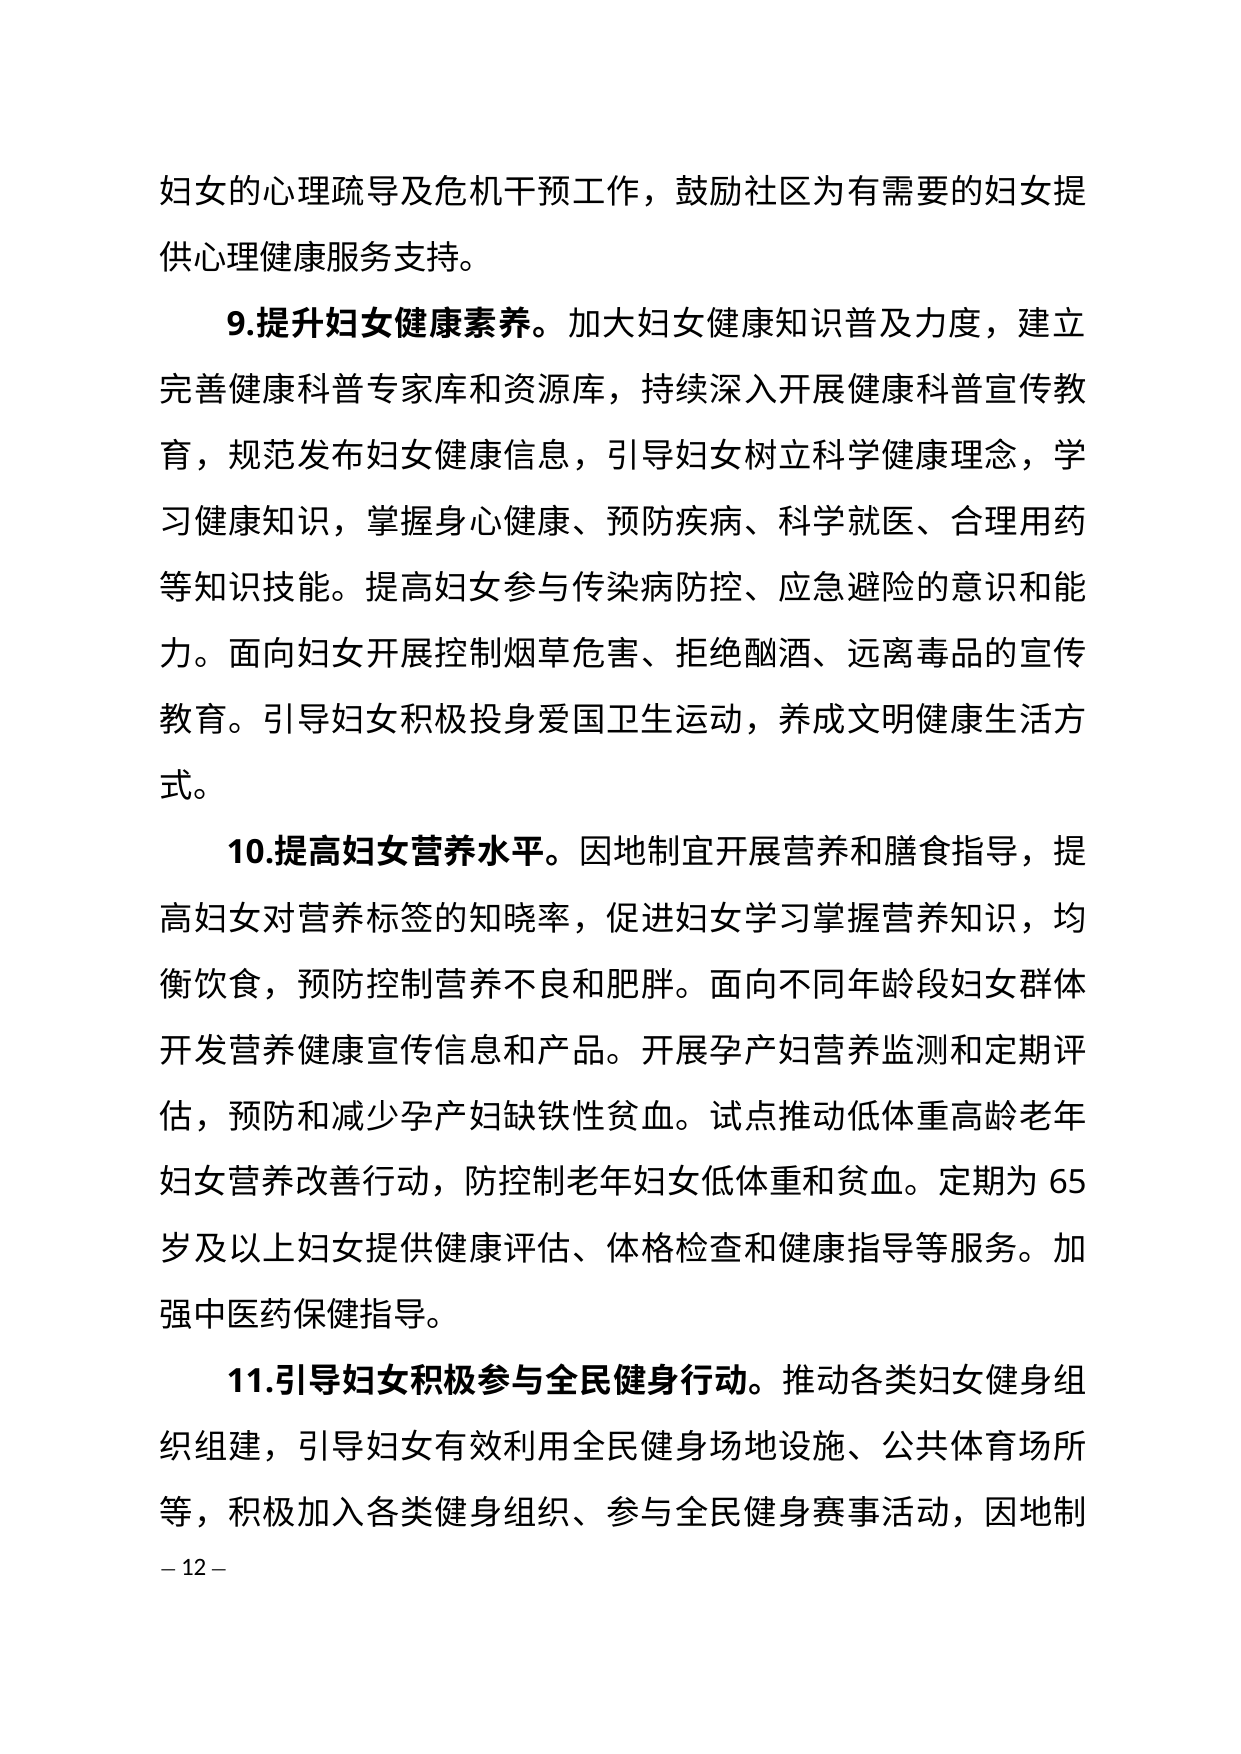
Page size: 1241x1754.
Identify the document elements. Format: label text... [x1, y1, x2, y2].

text 9.提升妇女健康素养。加大妇女健康知识普及力度，建立完善健康科普专家库和资源库，持续深入开展健康科普宣传教育，规范发布妇女健康信息，引导妇女树立科学健康理念，学习健康知识，掌握身心健康、预防疾病、科学就医、合理用药等知识技能。提高妇女参与传染病防控、应急避险的意识和能力。面向妇女开展控制烟草危害、拒绝酗酒、远离毒品的宣传教育。引导妇女积极投身爱国卫生运动，养成文明健康生活方式。 [159, 288, 1087, 816]
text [159, 1345, 1087, 1543]
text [159, 156, 1087, 288]
text 10.提高妇女营养水平。因地制宜开展营养和膳食指导，提高妇女对营养标签的知晓率，促进妇女学习掌握营养知识，均衡饮食，预防控制营养不良和肥胖。面向不同年龄段妇女群体开发营养健康宣传信息和产品。开展孕产妇营养监测和定期评估，预防和减少孕产妇缺铁性贫血。试点推动低体重高龄老年妇女营养改善行动，防控制老年妇女低体重和贫血。定期为65岁及以上妇女提供健康评估、体格检查和健康指导等服务。加强中医药保健指导。 [159, 816, 1087, 1345]
